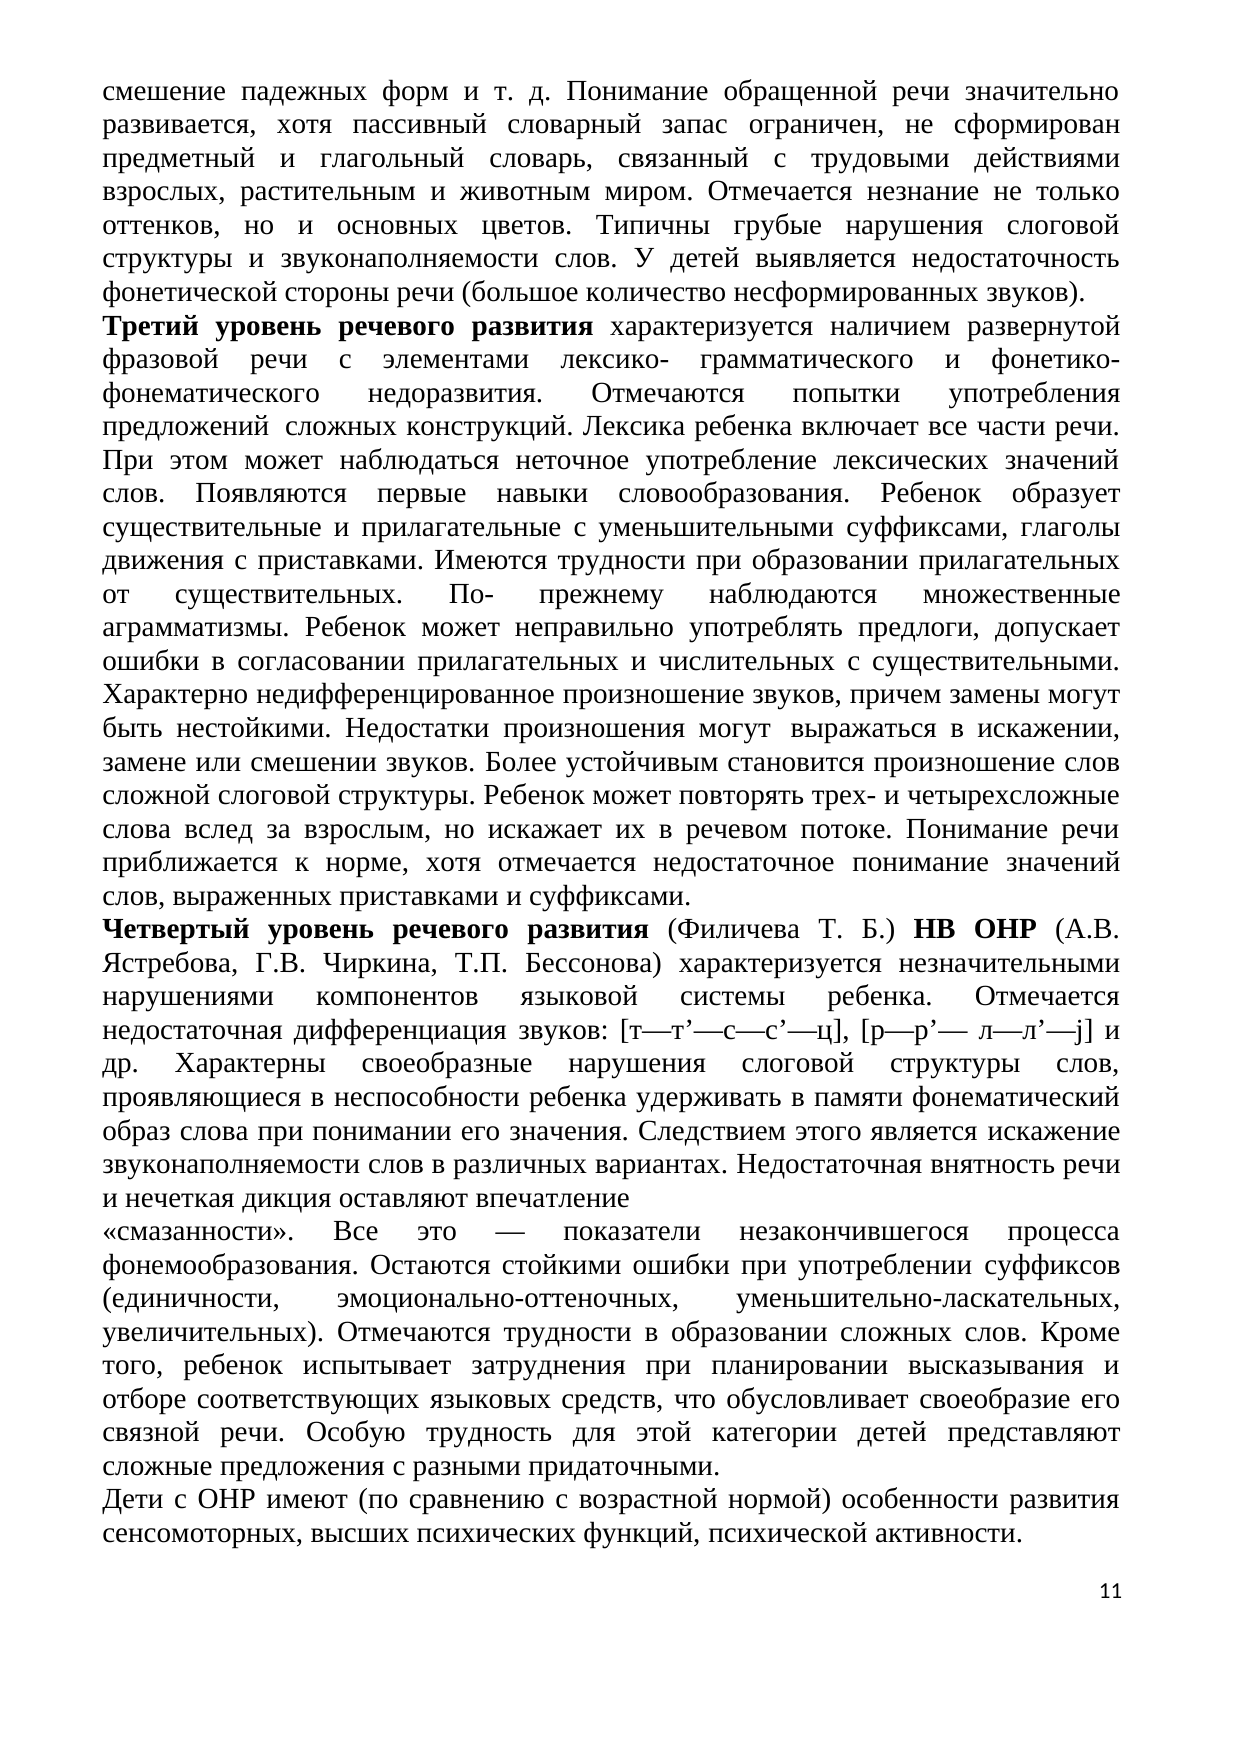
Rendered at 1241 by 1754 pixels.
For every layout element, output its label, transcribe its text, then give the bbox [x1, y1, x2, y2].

text «смазанности». Все это — показатели незакончившегося процесса фонемообразования. Остаются стойкими ошибки при употреблении суффиксов (единичности, эмоционально-оттеночных, уменьшительно-ласкательных, увеличительных). Отмечаются трудности в образовании сложных слов. Кроме того, ребенок испытывает затруднения при планировании высказывания и отборе соответствующих языковых средств, что обусловливает своеобразие его связной речи. Особую трудность для этой категории детей представляют сложные предложения с разными придаточными. [102, 1213, 1120, 1482]
text Четвертый уровень речевого развития (Филичева Т. Б.) НВ ОНР (А.В. Ястребова, Г.В. Чиркина, Т.П. Бессонова) характеризуется незначительными нарушениями компонентов языковой системы ребенка. Отмечается недостаточная дифференциация звуков: [т—т’—с—с’—ц], [р—р’— л—л’—j] и др. Характерны своеобразные нарушения слоговой структуры слов, проявляющиеся в неспособности ребенка удерживать в памяти фонематический образ слова при понимании его значения. Следствием этого является искажение звуконаполняемости слов в различных вариантах. Недостаточная внятность речи и нечеткая дикция оставляют впечатление [102, 911, 1120, 1213]
text Третий уровень речевого развития характеризуется наличием развернутой фразовой речи с элементами лексико- грамматического и фонетико-фонематического недоразвития. Отмечаются попытки употребления предложений сложных конструкций. Лексика ребенка включает все части речи. При этом может наблюдаться неточное употребление лексических значений слов. Появляются первые навыки словообразования. Ребенок образует существительные и прилагательные с уменьшительными суффиксами, глаголы движения с приставками. Имеются трудности при образовании прилагательных от существительных. По- прежнему наблюдаются множественные аграмматизмы. Ребенок может неправильно употреблять предлоги, допускает ошибки в согласовании прилагательных и числительных с существительными. Характерно недифференцированное произношение звуков, причем замены могут быть нестойкими. Недостатки произношения могут выражаться в искажении, замене или смешении звуков. Более устойчивым становится произношение слов сложной слоговой структуры. Ребенок может повторять трех- и четырехсложные слова вслед за взрослым, но искажает их в речевом потоке. Понимание речи приближается к норме, хотя отмечается недостаточное понимание значений слов, выраженных приставками и суффиксами. [102, 308, 1120, 911]
text Дети с ОНР имеют (по сравнению с возрастной нормой) особенности развития сенсомоторных, высших психических функций, психической активности. [102, 1482, 1120, 1549]
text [102, 73, 1120, 308]
